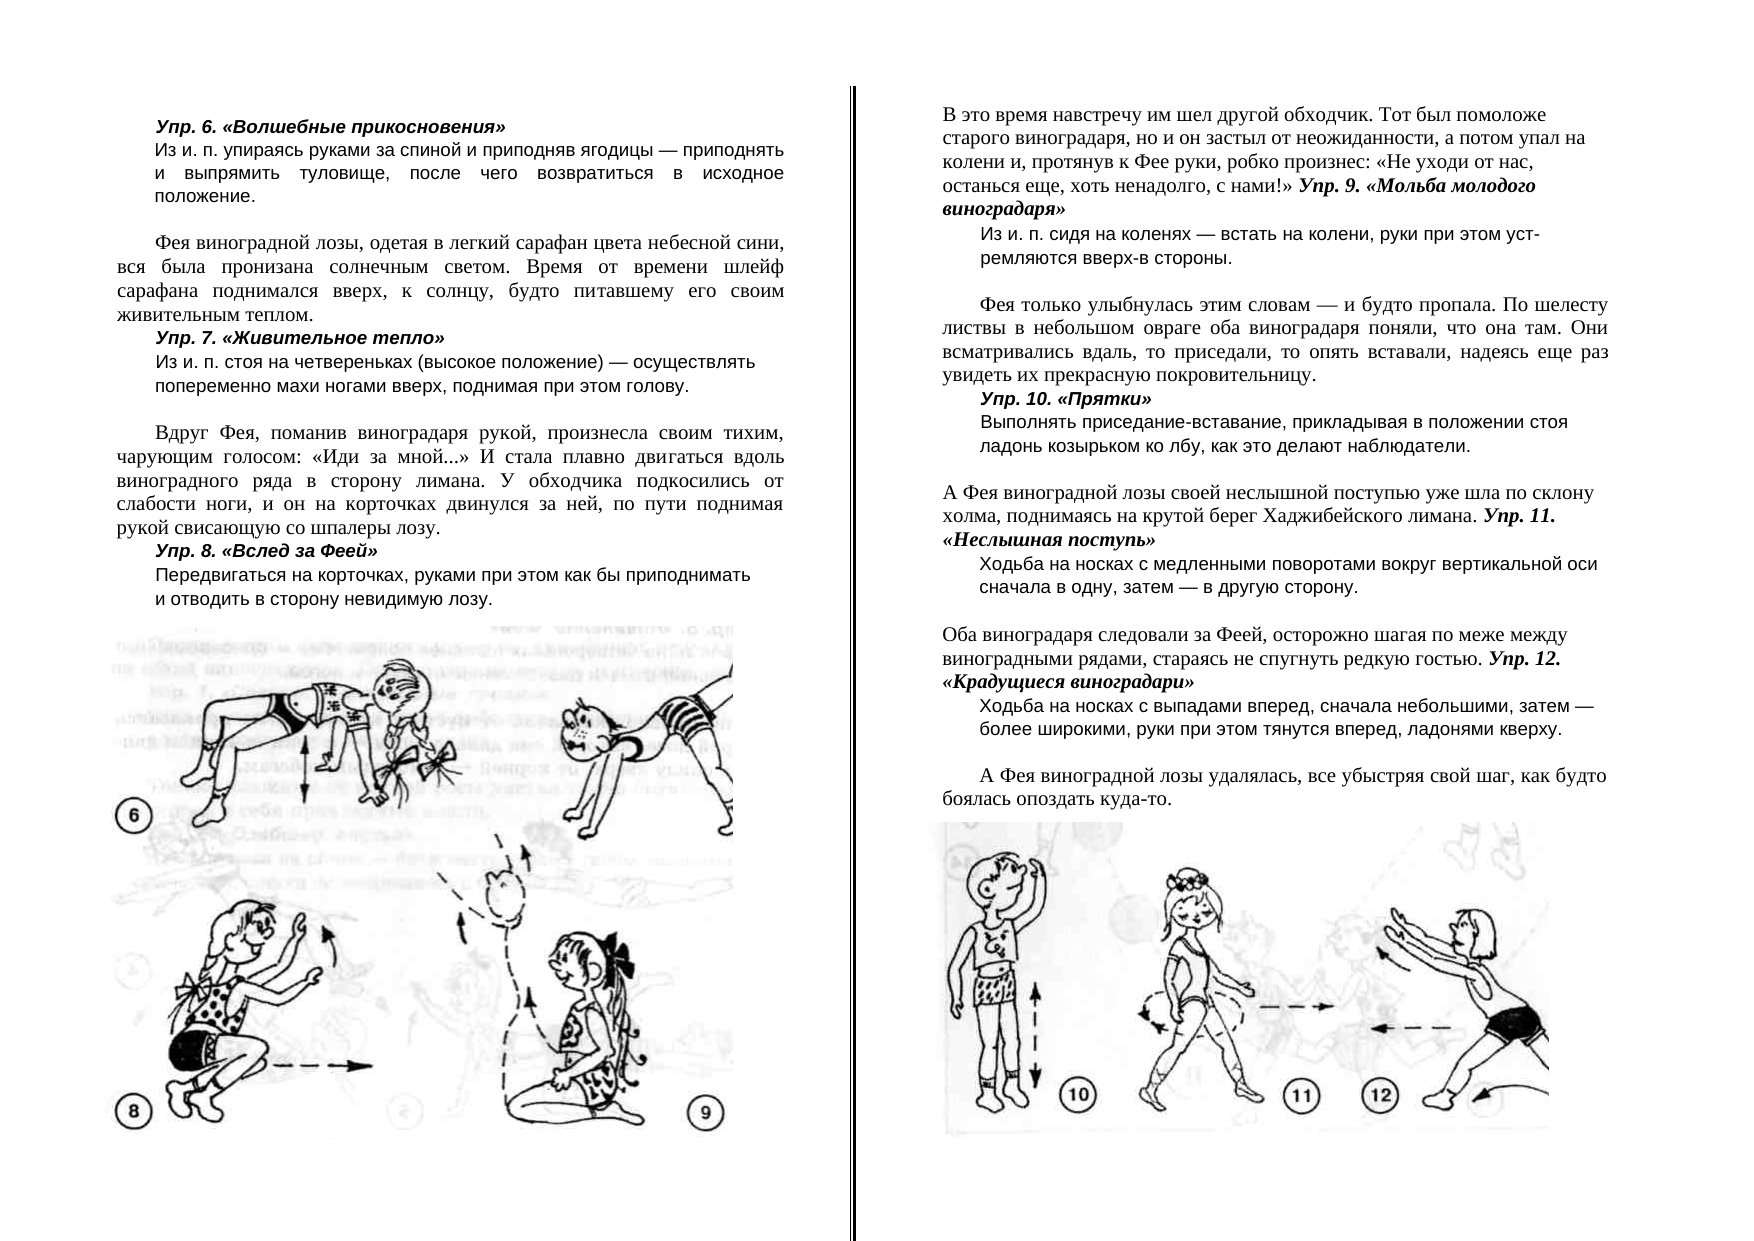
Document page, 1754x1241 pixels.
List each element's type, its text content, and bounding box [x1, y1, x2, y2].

picture [103, 626, 733, 1139]
text А Фея виноградной лозы удалялась, все убыстряя свой шаг, как будто боялась опоздать куда-то. [942, 764, 1608, 811]
text Ходьба на носках с выпадами вперед, сначала небольшими, затем — более широкими, руки при этом тянутся вперед, ладонями кверху. [979, 694, 1609, 740]
text Оба виноградаря следовали за Феей, осторожно шагая по меже между виноградными рядами, стараясь не спугнуть редкую гостью. Упр. 12. «Крадущиеся виноградари» [942, 623, 1609, 693]
text Из и. п. упираясь руками за спиной и приподняв ягодицы — приподнять и выпрямить туловище, после чего возвратиться в исходное положение. [154, 137, 784, 207]
text Фея только улыбнулась этим словам — и будто пропала. По шелесту листвы в небольшом овраге оба виноградаря поняли, что она там. Они всматривались вдаль, то приседали, то опять вставали, надеясь еще раз увидеть их прекрасную покровительницу. [942, 292, 1609, 387]
text Упр. 10. «Прятки» [980, 387, 1609, 410]
text Выполнять приседание-вставание, прикладывая в положении стоя [980, 410, 1609, 433]
text попеременно махи ногами вверх, поднимая при этом голову. [155, 373, 785, 397]
text Ходьба на носках с медленными поворотами вокруг вертикальной оси сначала в одну, затем — в другую сторону. [979, 551, 1609, 599]
text ладонь козырьком ко лбу, как это делают наблюдатели. [979, 433, 1609, 457]
text Передвигаться на корточках, руками при этом как бы приподнимать [155, 563, 785, 586]
text А Фея виноградной лозы своей неслышной поступью уже шла по склону холма, поднимаясь на крутой берег Хаджибейского лимана. Упр. 11. «Неслышная поступь» [942, 480, 1609, 551]
text Из и. п. сидя на коленях — встать на колени, руки при этом устремляются вверх-в стороны. [980, 220, 1609, 269]
text и отводить в сторону невидимую лозу. [155, 586, 785, 610]
picture [919, 822, 1549, 1138]
text Вдруг Фея, поманив виноградаря рукой, произнесла своим тихим, чарующим голосом: «Иди за мной...» И стала плавно двигаться вдоль виноградного ряда в сторону лимана. У обходчика подкосились от слабости ноги, и он на корточках двинулся за ней, по пути поднимая рукой свисающую со шпалеры лозу. [116, 421, 784, 539]
text Из и. п. стоя на четвереньках (высокое положение) — осуществлять [155, 350, 785, 373]
text Упр. 7. «Живительное тепло» [155, 326, 785, 349]
text Фея виноградной лозы, одетая в легкий сарафан цвета небесной сини, вся была пронизана солнечным светом. Время от времени шлейф сарафана поднимался вверх, к солнцу, будто питавшему его своим живительным теплом. [117, 230, 784, 326]
text В это время навстречу им шел другой обходчик. Тот был помоложе старого виноградаря, но и он застыл от неожиданности, а потом упал на колени и, протянув к Фее руки, робко произнес: «Не уходи от нас, останься еще, хоть ненадолго, с нами!» Упр. 9. «Мольба молодого виноградаря» [942, 102, 1609, 220]
text Упр. 6. «Волшебные прикосновения» [155, 115, 785, 137]
text Упр. 8. «Вслед за Феей» [155, 539, 785, 563]
